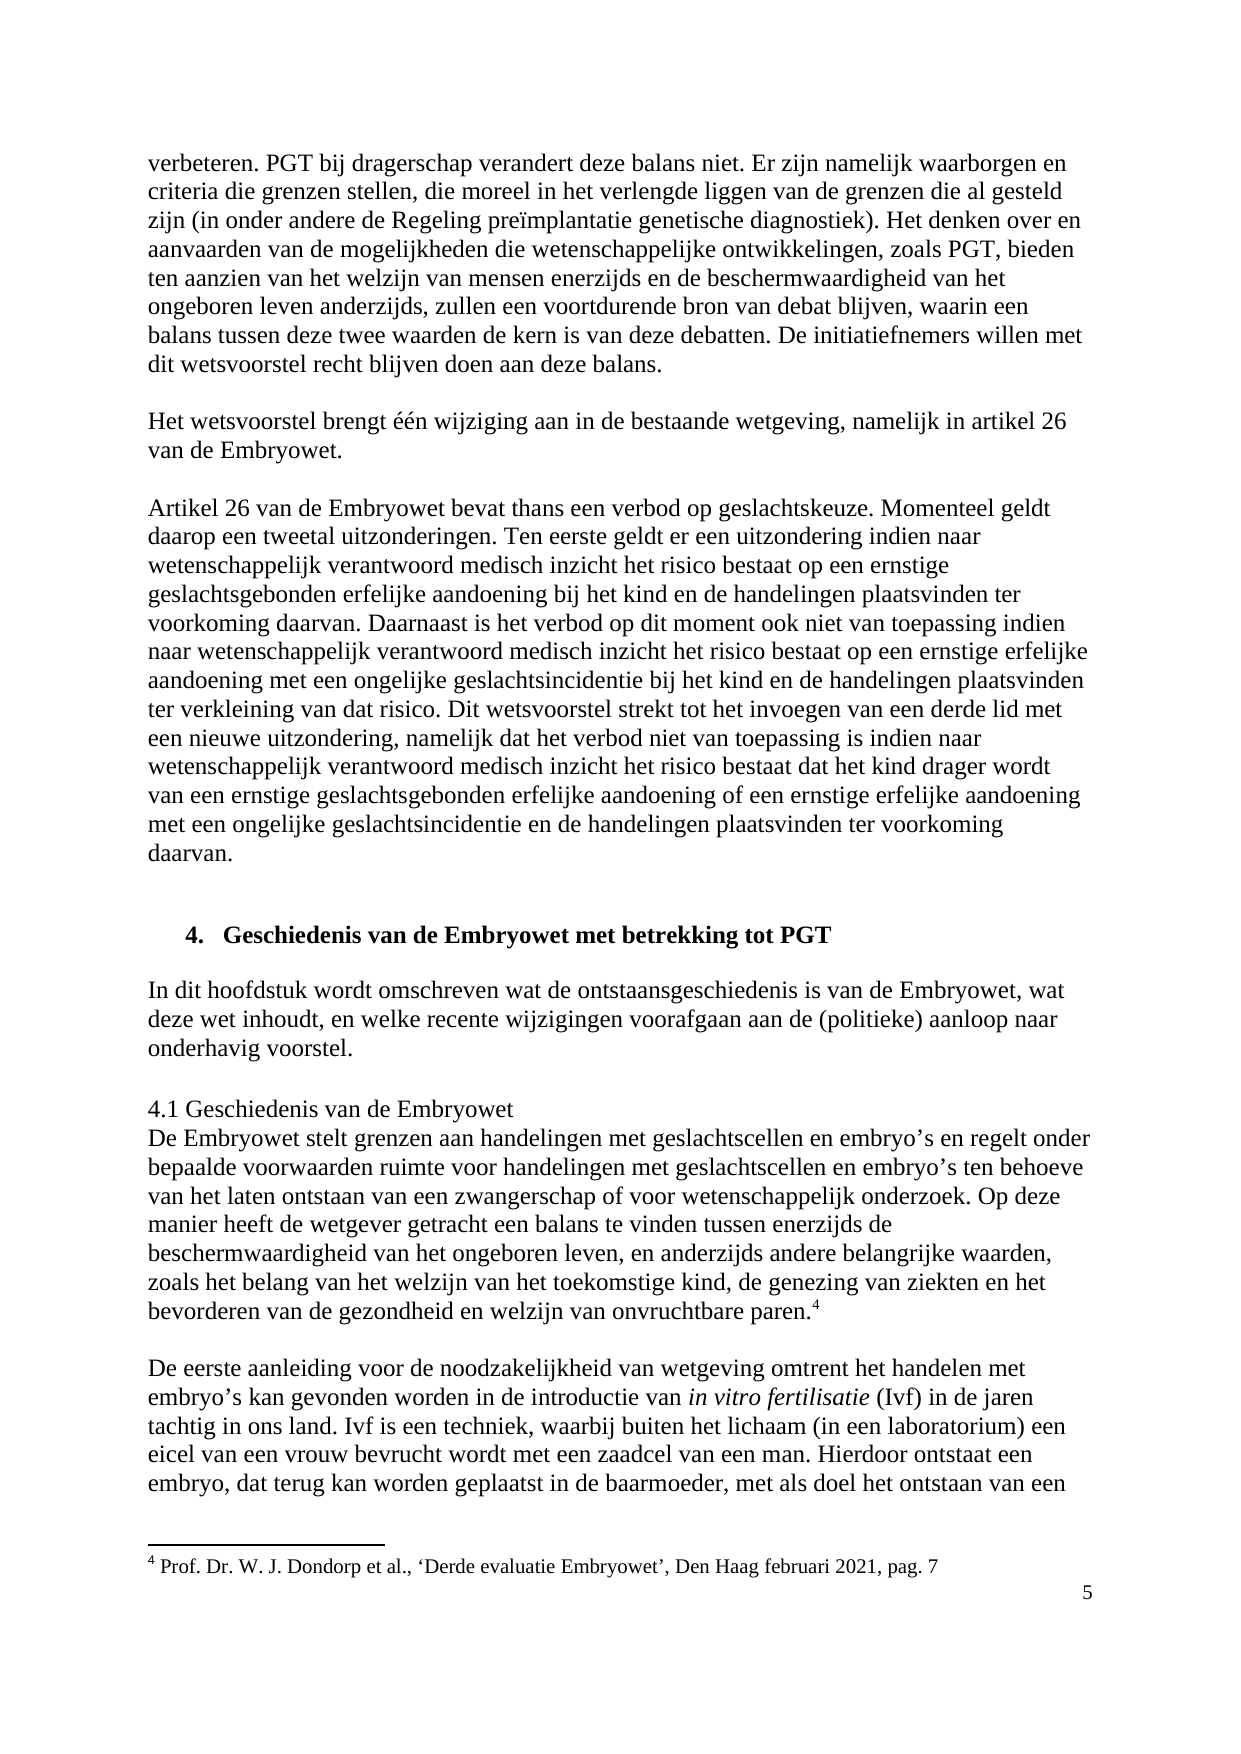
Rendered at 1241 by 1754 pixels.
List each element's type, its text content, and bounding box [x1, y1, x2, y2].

subtitle 4.1 Geschiedenis van de Embryowet [148, 1094, 1092, 1123]
text Het wetsvoorstel brengt één wijziging aan in de bestaande wetgeving, namelijk in artikel 26 van de Embryowet. [148, 406, 1093, 464]
subtitle Geschiedenis van de Embryowet met betrekking tot PGT [185, 920, 1092, 949]
text In dit hoofdstuk wordt omschreven wat de ontstaansgeschiedenis is van de Embryowet, wat deze wet inhoudt, en welke recente wijzigingen voorafgaan aan de (politieke) aanloop naar onderhavig voorstel. [148, 975, 1092, 1062]
text De Embryowet stelt grenzen aan handelingen met geslachtscellen en embryo’s en regelt onder bepaalde voorwaarden ruimte voor handelingen met geslachtscellen en embryo’s ten behoeve van het laten ontstaan van een zwangerschap of voor wetenschappelijk onderzoek. Op deze manier heeft de wetgever getracht een balans te vinden tussen enerzijds de beschermwaardigheid van het ongeboren leven, en anderzijds andere belangrijke waarden, zoals het belang van het welzijn van het toekomstige kind, de genezing van ziekten en het bevorderen van de gezondheid en welzijn van onvruchtbare paren. [148, 1123, 1093, 1324]
text Artikel 26 van de Embryowet bevat thans een verbod op geslachtskeuze. Momenteel geldt daarop een tweetal uitzonderingen. Ten eerste geldt er een uitzondering indien naar wetenschappelijk verantwoord medisch inzicht het risico bestaat op een ernstige geslachtsgebonden erfelijke aandoening bij het kind en de handelingen plaatsvinden ter voorkoming daarvan. Daarnaast is het verbod op dit moment ook niet van toepassing indien naar wetenschappelijk verantwoord medisch inzicht het risico bestaat op een ernstige erfelijke aandoening met een ongelijke geslachtsincidentie bij het kind en de handelingen plaatsvinden ter verkleining van dat risico. Dit wetsvoorstel strekt tot het invoegen van een derde lid met een nieuwe uitzondering, namelijk dat het verbod niet van toepassing is indien naar wetenschappelijk verantwoord medisch inzicht het risico bestaat dat het kind drager wordt van een ernstige geslachtsgebonden erfelijke aandoening of een ernstige erfelijke aandoening met een ongelijke geslachtsincidentie en de handelingen plaatsvinden ter voorkoming daarvan. [148, 493, 1093, 866]
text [148, 148, 1093, 378]
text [148, 1353, 1093, 1497]
